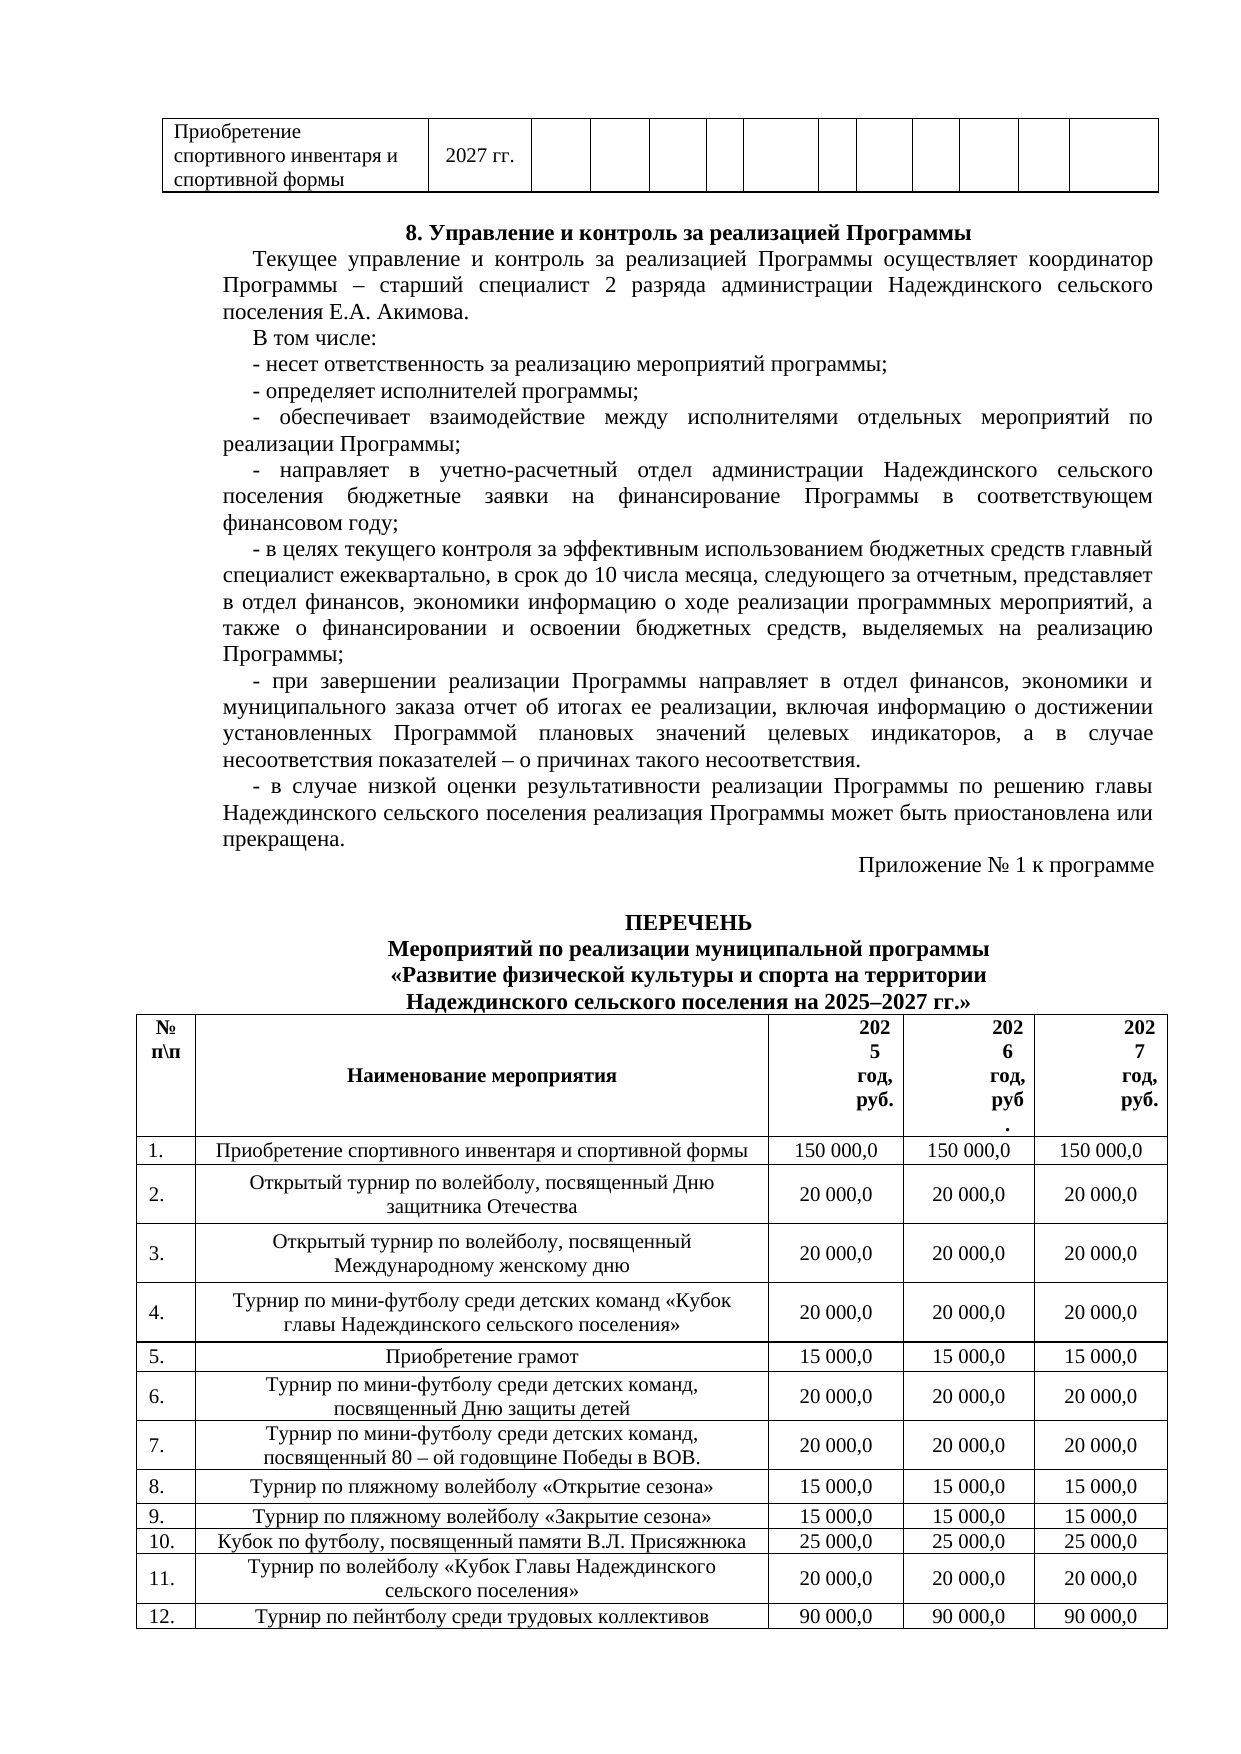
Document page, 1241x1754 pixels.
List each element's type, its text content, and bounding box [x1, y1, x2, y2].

table_cell [137, 1372, 195, 1420]
table_cell Турнир по мини-футболу среди детских команд, посвященный 80 – ой годовщине Победы в ВОВ. [196, 1421, 768, 1469]
table_cell [137, 1504, 195, 1528]
table_cell 20 000,0 [769, 1165, 903, 1223]
table_cell Приобретение спортивного инвентаря и спортивной формы [196, 1137, 768, 1164]
table_cell 20 000,0 [1035, 1421, 1167, 1469]
text - направляет в учетно-расчетный отдел администрации Надеждинского сельского поселения бюджетные заявки на финансирование Программы в соответствующем финансовом году; [223, 456, 1154, 535]
table_header 2025 год, руб. [769, 1015, 903, 1136]
text Текущее управление и контроль за реализацией Программы осуществляет координатор Программы – старший специалист 2 разряда администрации Надеждинского сельского поселения Е.А. Акимова. [223, 245, 1154, 324]
text В том числе: [223, 324, 1154, 351]
table_cell Турнир по волейболу «Кубок Главы Надеждинского сельского поселения» [196, 1554, 768, 1602]
table_cell 150 000,0 [769, 1137, 903, 1164]
table_cell [819, 119, 856, 191]
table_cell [196, 1604, 768, 1628]
table_cell 25 000,0 [1035, 1529, 1167, 1553]
text Мероприятий по реализации муниципальной программы [223, 935, 1154, 961]
table_cell [137, 1470, 195, 1503]
table_cell 20 000,0 [1035, 1554, 1167, 1602]
table_cell [137, 1224, 195, 1282]
text Надеждинского сельского поселения на 2025–2027 гг.» [223, 988, 1154, 1014]
table_cell 15 000,0 [1035, 1504, 1167, 1528]
table_cell 15 000,0 [769, 1470, 903, 1503]
table_cell [960, 119, 1018, 191]
table_cell [137, 1421, 195, 1469]
table_header Наименование мероприятия [196, 1015, 768, 1136]
table_cell 15 000,0 [769, 1504, 903, 1528]
table_cell [650, 119, 706, 191]
table_cell 150 000,0 [1035, 1137, 1167, 1164]
text - несет ответственность за реализацию мероприятий программы; [223, 351, 1154, 377]
table_cell [137, 1137, 195, 1164]
table_header № п\п [137, 1015, 195, 1136]
text 8. Управление и контроль за реализацией Программы [223, 219, 1154, 245]
table_header 2026 год, руб. [904, 1015, 1034, 1136]
table_cell 15 000,0 [904, 1343, 1034, 1371]
table_cell 20 000,0 [769, 1283, 903, 1341]
table_header 2027 год, руб. [1035, 1015, 1167, 1136]
table_cell 25 000,0 [769, 1529, 903, 1553]
table_cell 90 000,0 [769, 1604, 903, 1628]
table_cell 20 000,0 [904, 1554, 1034, 1602]
table_cell Турнир по пляжному волейболу «Закрытие сезона» [196, 1504, 768, 1528]
table_cell Турнир по мини-футболу среди детских команд, посвященный Дню защиты детей [196, 1372, 768, 1420]
table_cell 20 000,0 [904, 1283, 1034, 1341]
table_cell 20 000,0 [1035, 1165, 1167, 1223]
table_cell 20 000,0 [769, 1372, 903, 1420]
table_cell 25 000,0 [904, 1529, 1034, 1553]
table_cell [744, 119, 818, 191]
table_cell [163, 119, 428, 191]
table_cell 20 000,0 [1035, 1372, 1167, 1420]
table_cell [913, 119, 959, 191]
table_cell [1019, 119, 1069, 191]
table_cell 20 000,0 [769, 1224, 903, 1282]
table_cell 15 000,0 [904, 1504, 1034, 1528]
text - при завершении реализации Программы направляет в отдел финансов, экономики и муниципального заказа отчет об итогах ее реализации, включая информацию о достижении установленных Программой плановых значений целевых индикаторов, а в случае несоответствия показателей – о причинах такого несоответствия. [223, 667, 1154, 772]
text ПЕРЕЧЕНЬ [223, 909, 1154, 935]
table_cell [707, 119, 743, 191]
table_cell 90 000,0 [904, 1604, 1034, 1628]
table_cell [137, 1604, 195, 1628]
table_cell [1070, 119, 1158, 191]
table_cell Турнир по мини-футболу среди детских команд «Кубок главы Надеждинского сельского поселения» [196, 1283, 768, 1341]
table_cell 90 000,0 [1035, 1604, 1167, 1628]
table_cell [137, 1554, 195, 1602]
table_cell 20 000,0 [904, 1224, 1034, 1282]
table_cell [591, 119, 649, 191]
table_cell Открытый турнир по волейболу, посвященный Международному женскому дню [196, 1224, 768, 1282]
table_cell [532, 119, 590, 191]
text - в целях текущего контроля за эффективным использованием бюджетных средств главный специалист ежеквартально, в срок до 10 числа месяца, следующего за отчетным, представляет в отдел финансов, экономики информацию о ходе реализации программных мероприятий, а также о финансировании и освоении бюджетных средств, выделяемых на реализацию Программы; [223, 535, 1154, 667]
table_cell 20 000,0 [904, 1372, 1034, 1420]
table_cell 20 000,0 [904, 1165, 1034, 1223]
table_cell 150 000,0 [904, 1137, 1034, 1164]
text - определяет исполнителей программы; [223, 377, 1154, 403]
table_cell 15 000,0 [904, 1470, 1034, 1503]
table_cell 20 000,0 [769, 1421, 903, 1469]
table_cell 15 000,0 [1035, 1343, 1167, 1371]
table_cell [137, 1529, 195, 1553]
table_cell Турнир по пляжному волейболу «Открытие сезона» [196, 1470, 768, 1503]
text - обеспечивает взаимодействие между исполнителями отдельных мероприятий по реализации Программы; [223, 403, 1154, 456]
table_cell [137, 1283, 195, 1341]
table_cell Кубок по футболу, посвященный памяти В.Л. Присяжнюка [196, 1529, 768, 1553]
table_cell 20 000,0 [904, 1421, 1034, 1469]
text «Развитие физической культуры и спорта на территории [223, 961, 1154, 988]
table_cell 15 000,0 [1035, 1470, 1167, 1503]
table_cell 20 000,0 [769, 1554, 903, 1602]
table_cell 20 000,0 [1035, 1283, 1167, 1341]
table_cell Приобретение грамот [196, 1343, 768, 1371]
table_cell Открытый турнир по волейболу, посвященный Дню защитника Отечества [196, 1165, 768, 1223]
table_cell [857, 119, 912, 191]
table_cell 20 000,0 [1035, 1224, 1167, 1282]
text - в случае низкой оценки результативности реализации Программы по решению главы Надеждинского сельского поселения реализация Программы может быть приостановлена или прекращена. [223, 772, 1154, 851]
table_cell [137, 1165, 195, 1223]
text Приложение № 1 к программе [223, 851, 1154, 878]
table_cell 2025-2027 гг. [429, 119, 531, 191]
table_cell 15 000,0 [769, 1343, 903, 1371]
table_cell [137, 1343, 195, 1371]
